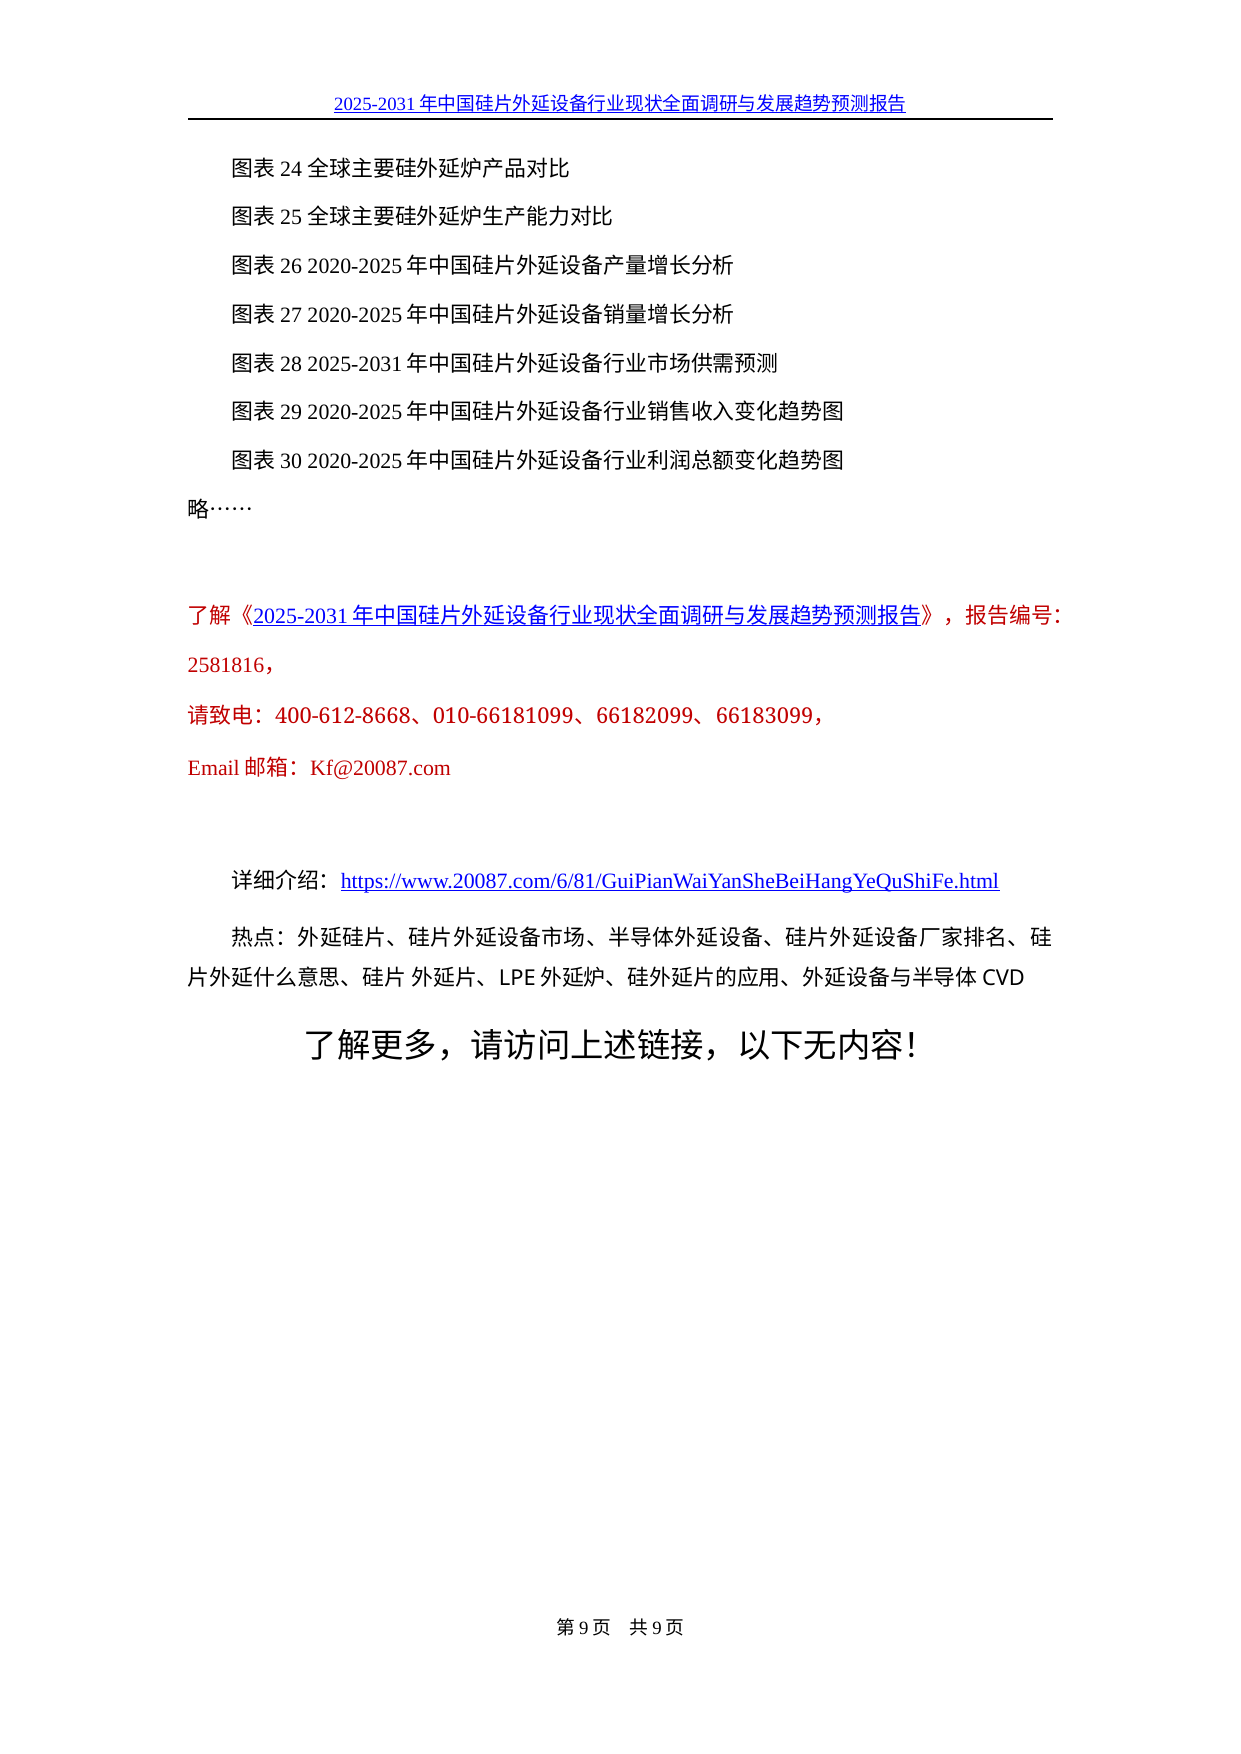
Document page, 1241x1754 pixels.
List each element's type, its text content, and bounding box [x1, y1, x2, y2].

title 了解更多，请访问上述链接，以下无内容！ [187, 1010, 1053, 1075]
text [187, 150, 1053, 524]
text Email邮箱：Kf@20087.com [187, 750, 1053, 782]
text 了解《2025-2031年中国硅片外延设备行业现状全面调研与发展趋势预测报告》，报告编号：2581816， [187, 598, 1053, 679]
text 热点：外延硅片、硅片外延设备市场、半导体外延设备、硅片外延设备厂家排名、硅片外延什么意思、硅片 外延片、LPE外延炉、硅外延片的应用、外延设备与半导体CVD [187, 919, 1053, 992]
text 请致电：400-612-8668、010-66181099、66182099、66183099， [187, 698, 1053, 731]
text 详细介绍：https://www.20087.com/6/81/GuiPianWaiYanSheBeiHangYeQuShiFe.html [187, 863, 1053, 895]
